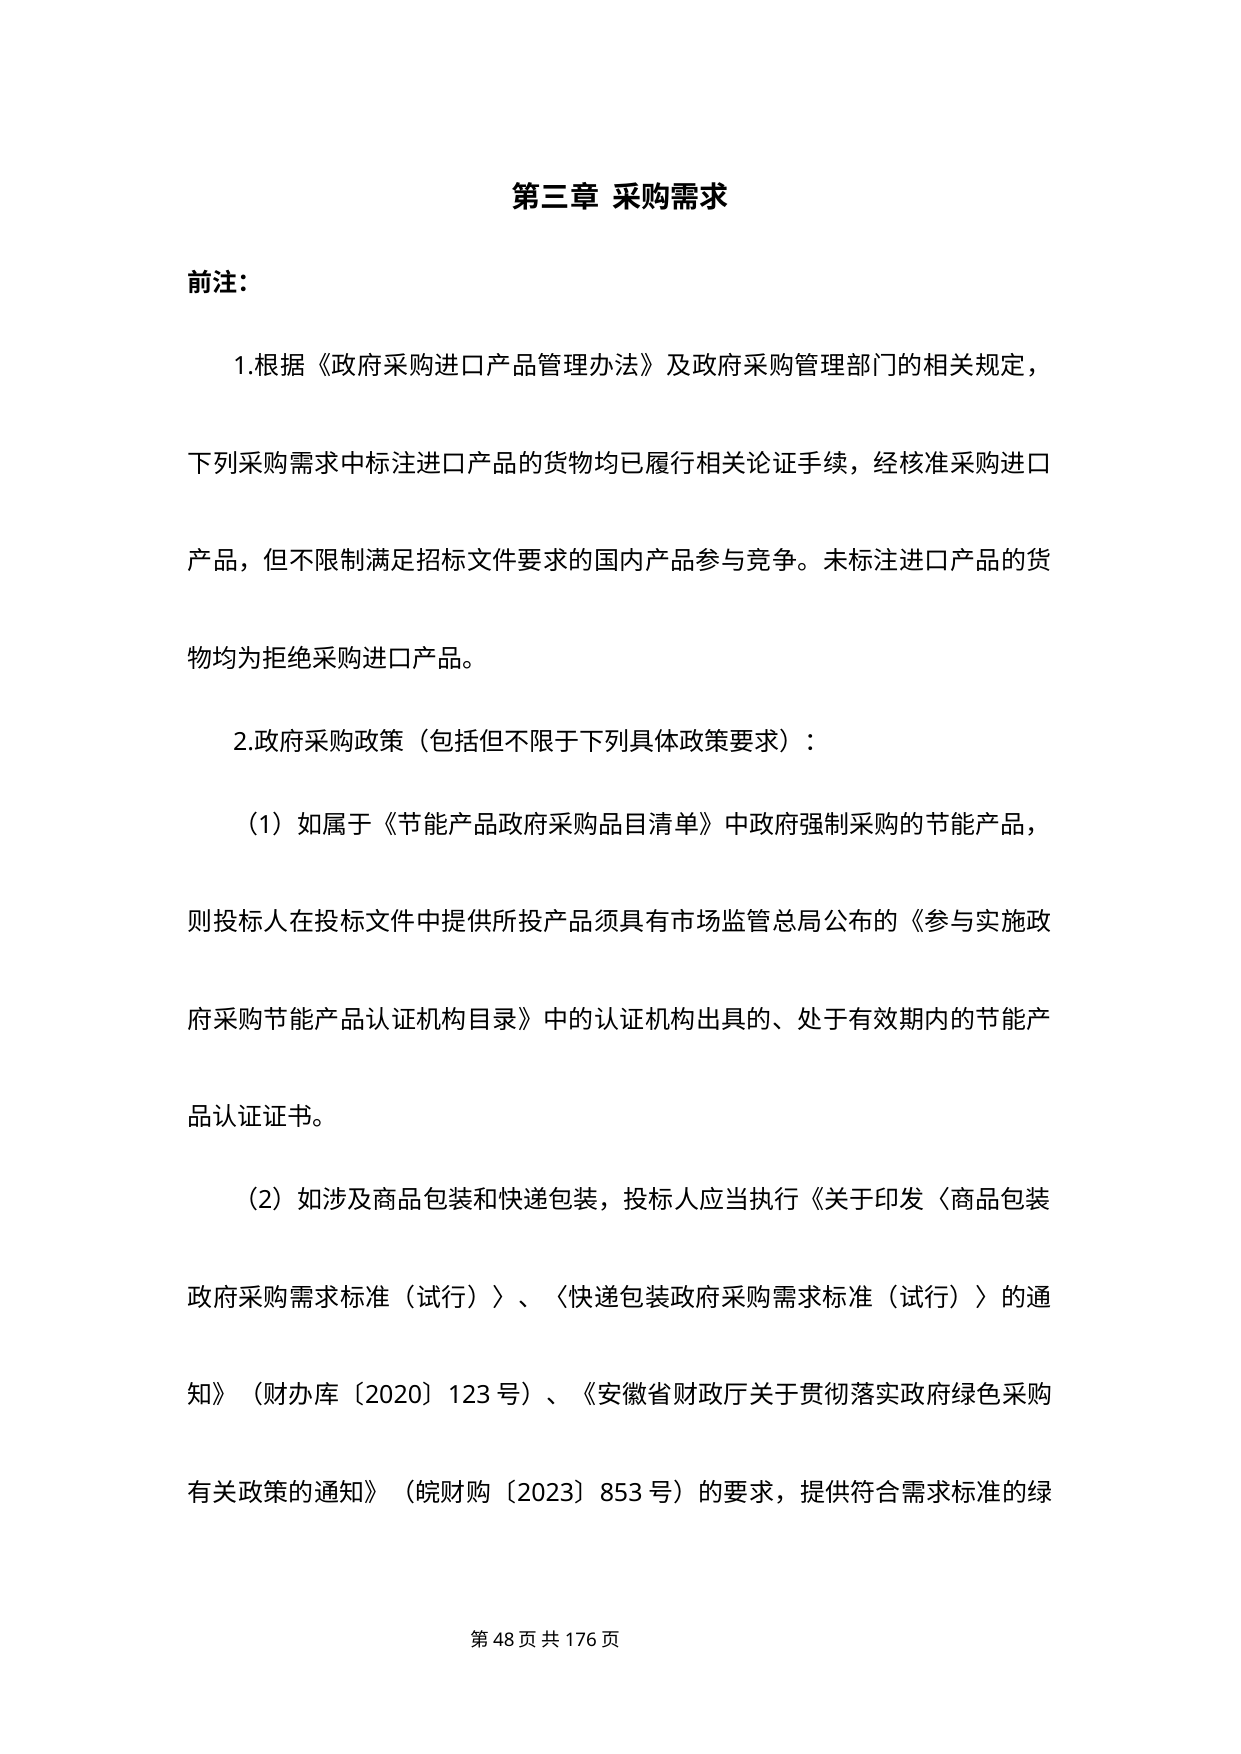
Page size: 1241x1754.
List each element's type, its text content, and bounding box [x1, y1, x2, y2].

text 第三章 采购需求 [187, 162, 1053, 227]
text 2.政府采购政策（包括但不限于下列具体政策要求）： [187, 707, 1053, 772]
text 1.根据《政府采购进口产品管理办法》及政府采购管理部门的相关规定，下列采购需求中标注进口产品的货物均已履行相关论证手续，经核准采购进口产品，但不限制满足招标文件要求的国内产品参与竞争。未标注进口产品的货物均为拒绝采购进口产品。 [187, 331, 1053, 689]
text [187, 1166, 1053, 1523]
text 前注： [187, 248, 1053, 313]
text （1）如属于《节能产品政府采购品目清单》中政府强制采购的节能产品，则投标人在投标文件中提供所投产品须具有市场监管总局公布的《参与实施政府采购节能产品认证机构目录》中的认证机构出具的、处于有效期内的节能产品认证证书。 [187, 790, 1053, 1147]
